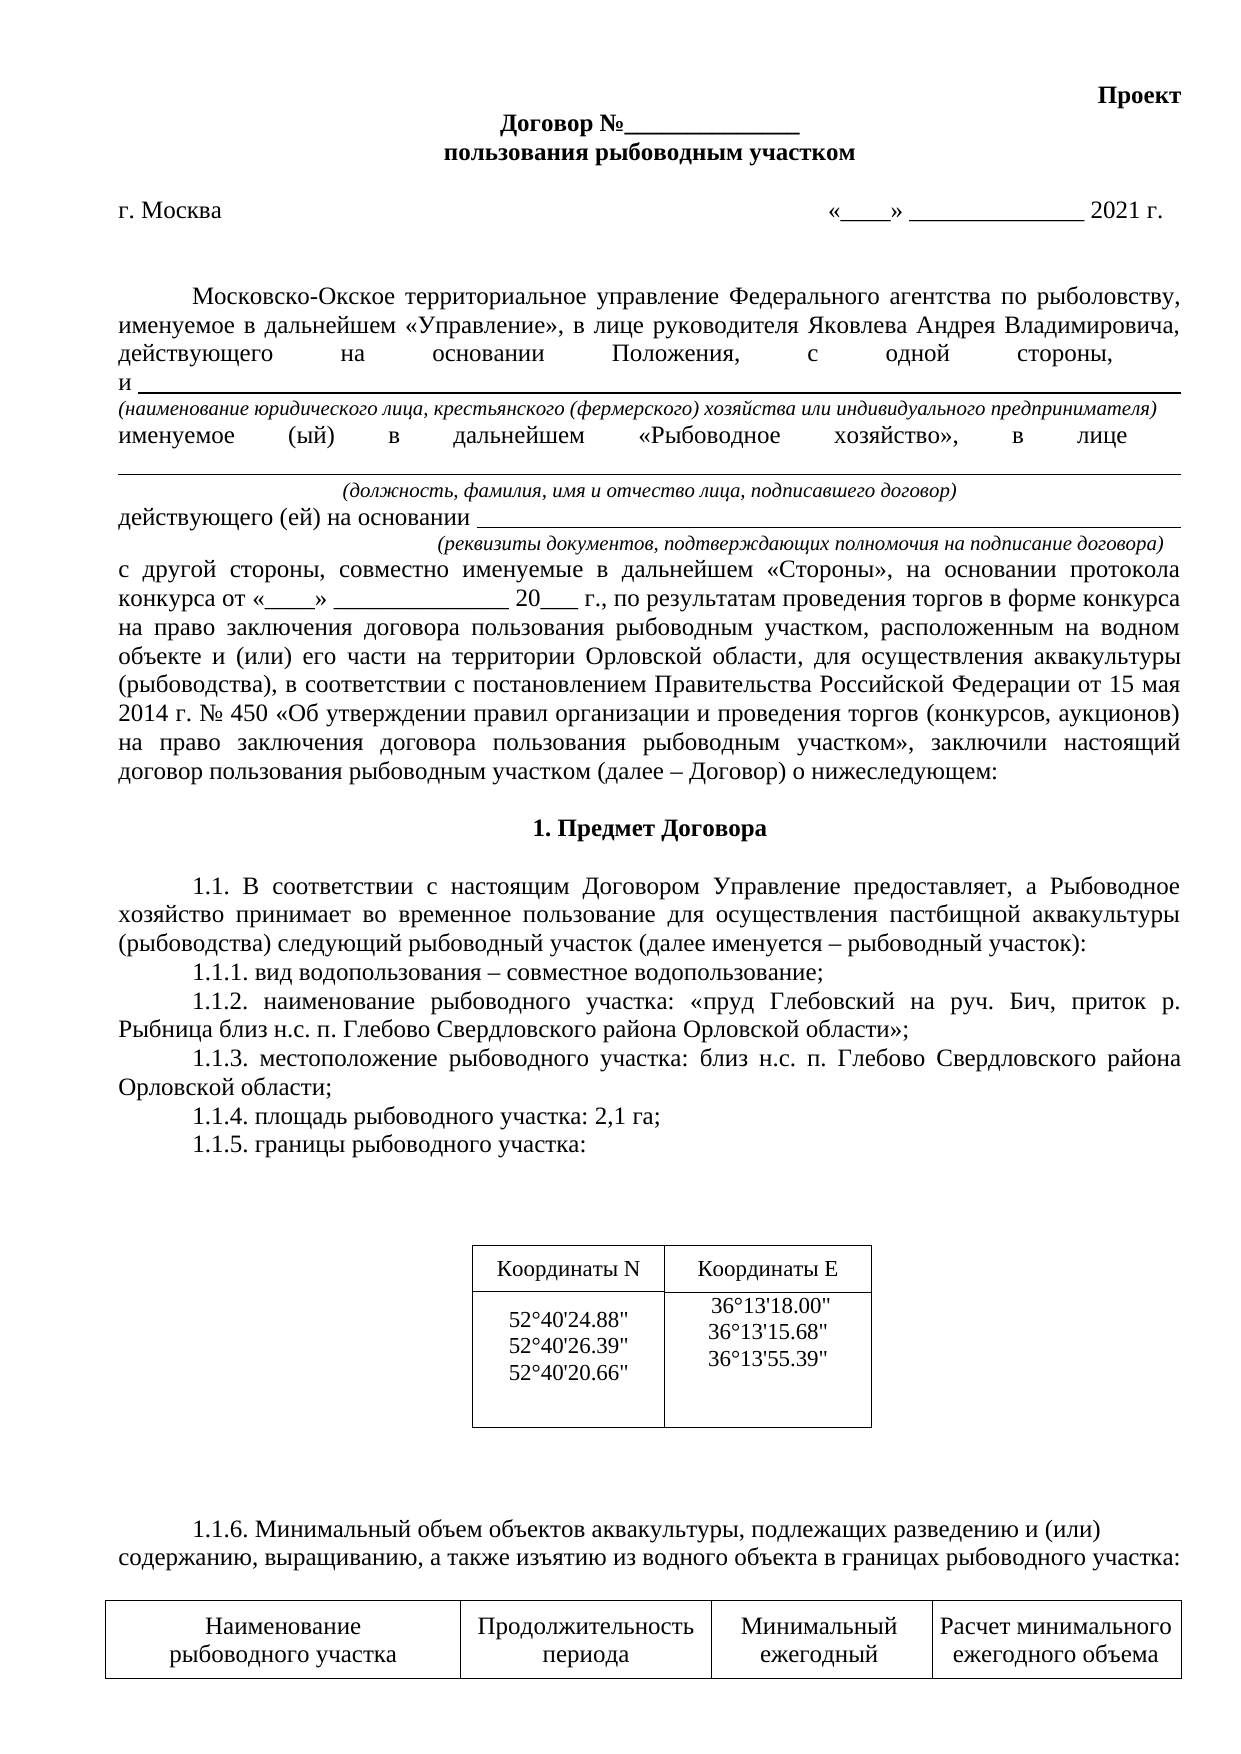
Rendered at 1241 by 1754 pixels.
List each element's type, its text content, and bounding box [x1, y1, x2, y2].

table_header Координаты N [473, 1246, 664, 1291]
table_cell 36°13'18.00" 36°13'15.68" 36°13'55.39" [665, 1293, 871, 1399]
text (реквизиты документов, подтверждающих полномочия на подписание договора) [118, 530, 1181, 554]
table_header Координаты Е [665, 1246, 871, 1291]
text Московско-Окское территориальное управление Федерального агентства по рыболовству, именуемое в дальнейшем «Управление», в лице руководителя Яковлева Андрея Владимировича, действующего на основании Положения, с одной стороны, и [118, 281, 1181, 396]
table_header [712, 1601, 932, 1678]
text с другой стороны, совместно именуемые в дальнейшем «Стороны», на основании протокола конкурса от «____» ______________ 20___ г., по результатам проведения торгов в форме конкурса на право заключения договора пользования рыбоводным участком, расположенным на водном объекте и (или) его части на территории Орловской области, для осуществления аквакультуры (рыбоводства), в соответствии с постановлением Правительства Российской Федерации от 15 мая 2014 г. № 450 «Об утверждении правил организации и проведения торгов (конкурсов, аукционов) на право заключения договора пользования рыбоводным участком», заключили настоящий договор пользования рыбоводным участком (далее – Договор) о нижеследующем: [118, 554, 1181, 784]
text 1.1.2. наименование рыбоводного участка: «пруд Глебовский на руч. Бич, приток р. Рыбница близ н.с. п. Глебово Свердловского района Орловской области»; [118, 986, 1181, 1043]
text Проект [118, 80, 1181, 108]
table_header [461, 1601, 711, 1678]
table_cell [665, 1399, 871, 1427]
text (наименование юридического лица, крестьянского (фермерского) хозяйства или индивидуального предпринимателя) [118, 396, 1181, 420]
table_cell 52°40'24.88" 52°40'26.39" 52°40'20.66" [473, 1292, 664, 1399]
text 1.1.4. площадь рыбоводного участка: 2,1 га; [118, 1101, 1181, 1129]
text 1.1. В соответствии с настоящим Договором Управление предоставляет, а Рыбоводное хозяйство принимает во временное пользование для осуществления пастбищной аквакультуры (рыбоводства) следующий рыбоводный участок (далее именуется – рыбоводный участок): [118, 871, 1181, 957]
text 1.1.3. местоположение рыбоводного участка: близ н.с. п. Глебово Свердловского района Орловской области; [118, 1043, 1181, 1101]
text 1. Предмет Договора [118, 813, 1181, 842]
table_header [106, 1601, 460, 1678]
text действующего (ей) на основании [118, 502, 1181, 530]
table_cell [473, 1399, 664, 1427]
text г. Москва «____» ______________ 2021 г. [118, 195, 1181, 223]
text 1.1.1. вид водопользования – совместное водопользование; [118, 957, 1181, 986]
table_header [933, 1601, 1181, 1678]
text (должность, фамилия, имя и отчество лица, подписавшего договор) [118, 478, 1181, 502]
text Договор №______________ [118, 108, 1181, 137]
text 1.1.6. Минимальный объем объектов аквакультуры, подлежащих разведению и (или) содержанию, выращиванию, а также изъятию из водного объекта в границах рыбоводного участка: [118, 1514, 1181, 1571]
text 1.1.5. границы рыбоводного участка: [118, 1129, 1181, 1158]
text именуемое (ый) в дальнейшем «Рыбоводное хозяйство», в лице [118, 420, 1181, 474]
text пользования рыбоводным участком [118, 137, 1181, 166]
